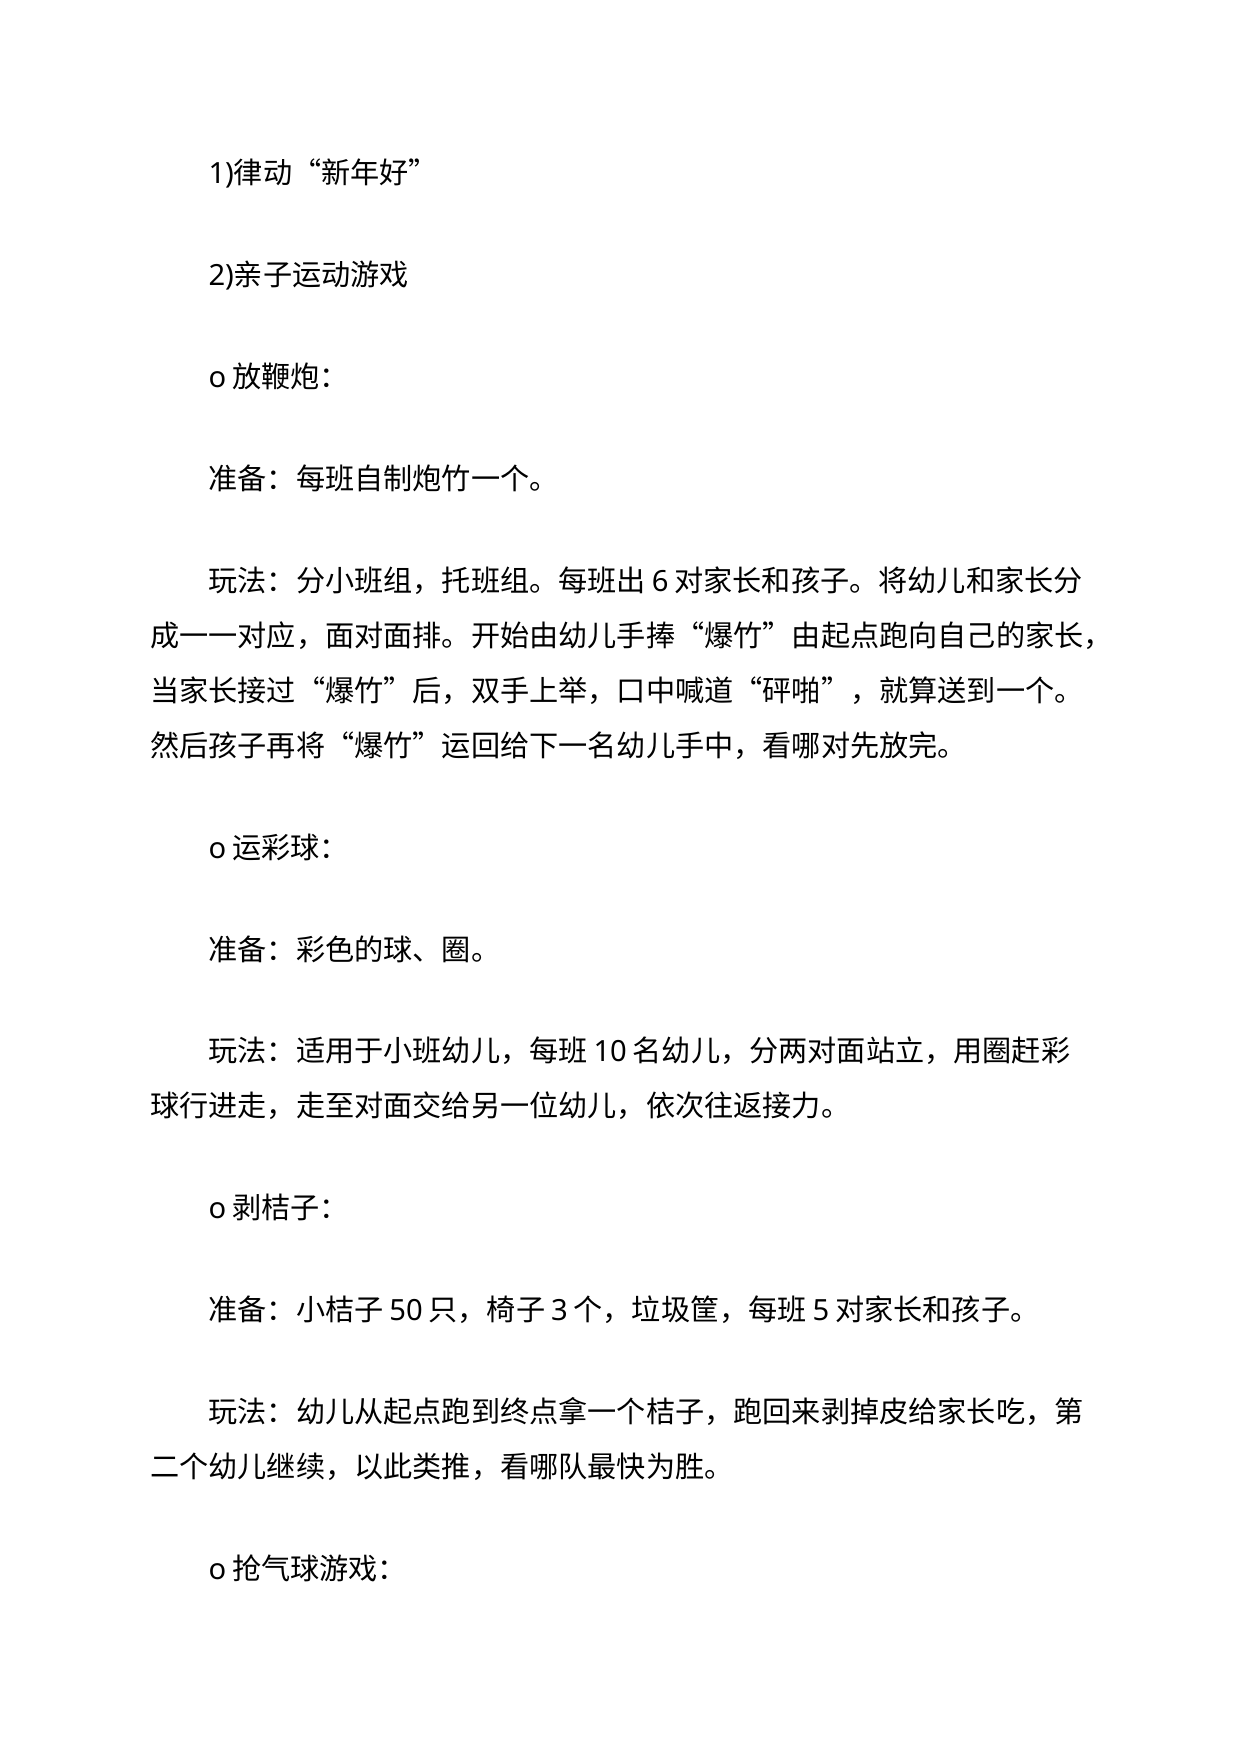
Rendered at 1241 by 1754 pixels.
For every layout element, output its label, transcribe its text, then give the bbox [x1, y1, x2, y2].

text 准备：彩色的球、圈。 [150, 926, 1090, 968]
text 准备：每班自制炮竹一个。 [150, 456, 1090, 498]
text o运彩球： [150, 824, 1090, 867]
text o放鞭炮： [150, 354, 1090, 396]
text 玩法：分小班组，托班组。每班出6对家长和孩子。将幼儿和家长分成一一对应，面对面排。开始由幼儿手捧“爆竹”由起点跑向自己的家长，当家长接过“爆竹”后，双手上举，口中喊道“砰啪”，就算送到一个。然后孩子再将“爆竹”运回给下一名幼儿手中，看哪对先放完。 [150, 558, 1090, 765]
text o剥桔子： [150, 1185, 1090, 1227]
text o抢气球游戏： [150, 1545, 1090, 1588]
text 玩法：幼儿从起点跑到终点拿一个桔子，跑回来剥掉皮给家长吃，第二个幼儿继续，以此类推，看哪队最快为胜。 [150, 1389, 1090, 1486]
text 玩法：适用于小班幼儿，每班10名幼儿，分两对面站立，用圈赶彩球行进走，走至对面交给另一位幼儿，依次往返接力。 [150, 1028, 1090, 1125]
text 1)律动“新年好” [150, 150, 1090, 192]
text 2)亲子运动游戏 [150, 252, 1090, 294]
text 准备：小桔子50只，椅子3个，垃圾筐，每班5对家长和孩子。 [150, 1287, 1090, 1329]
